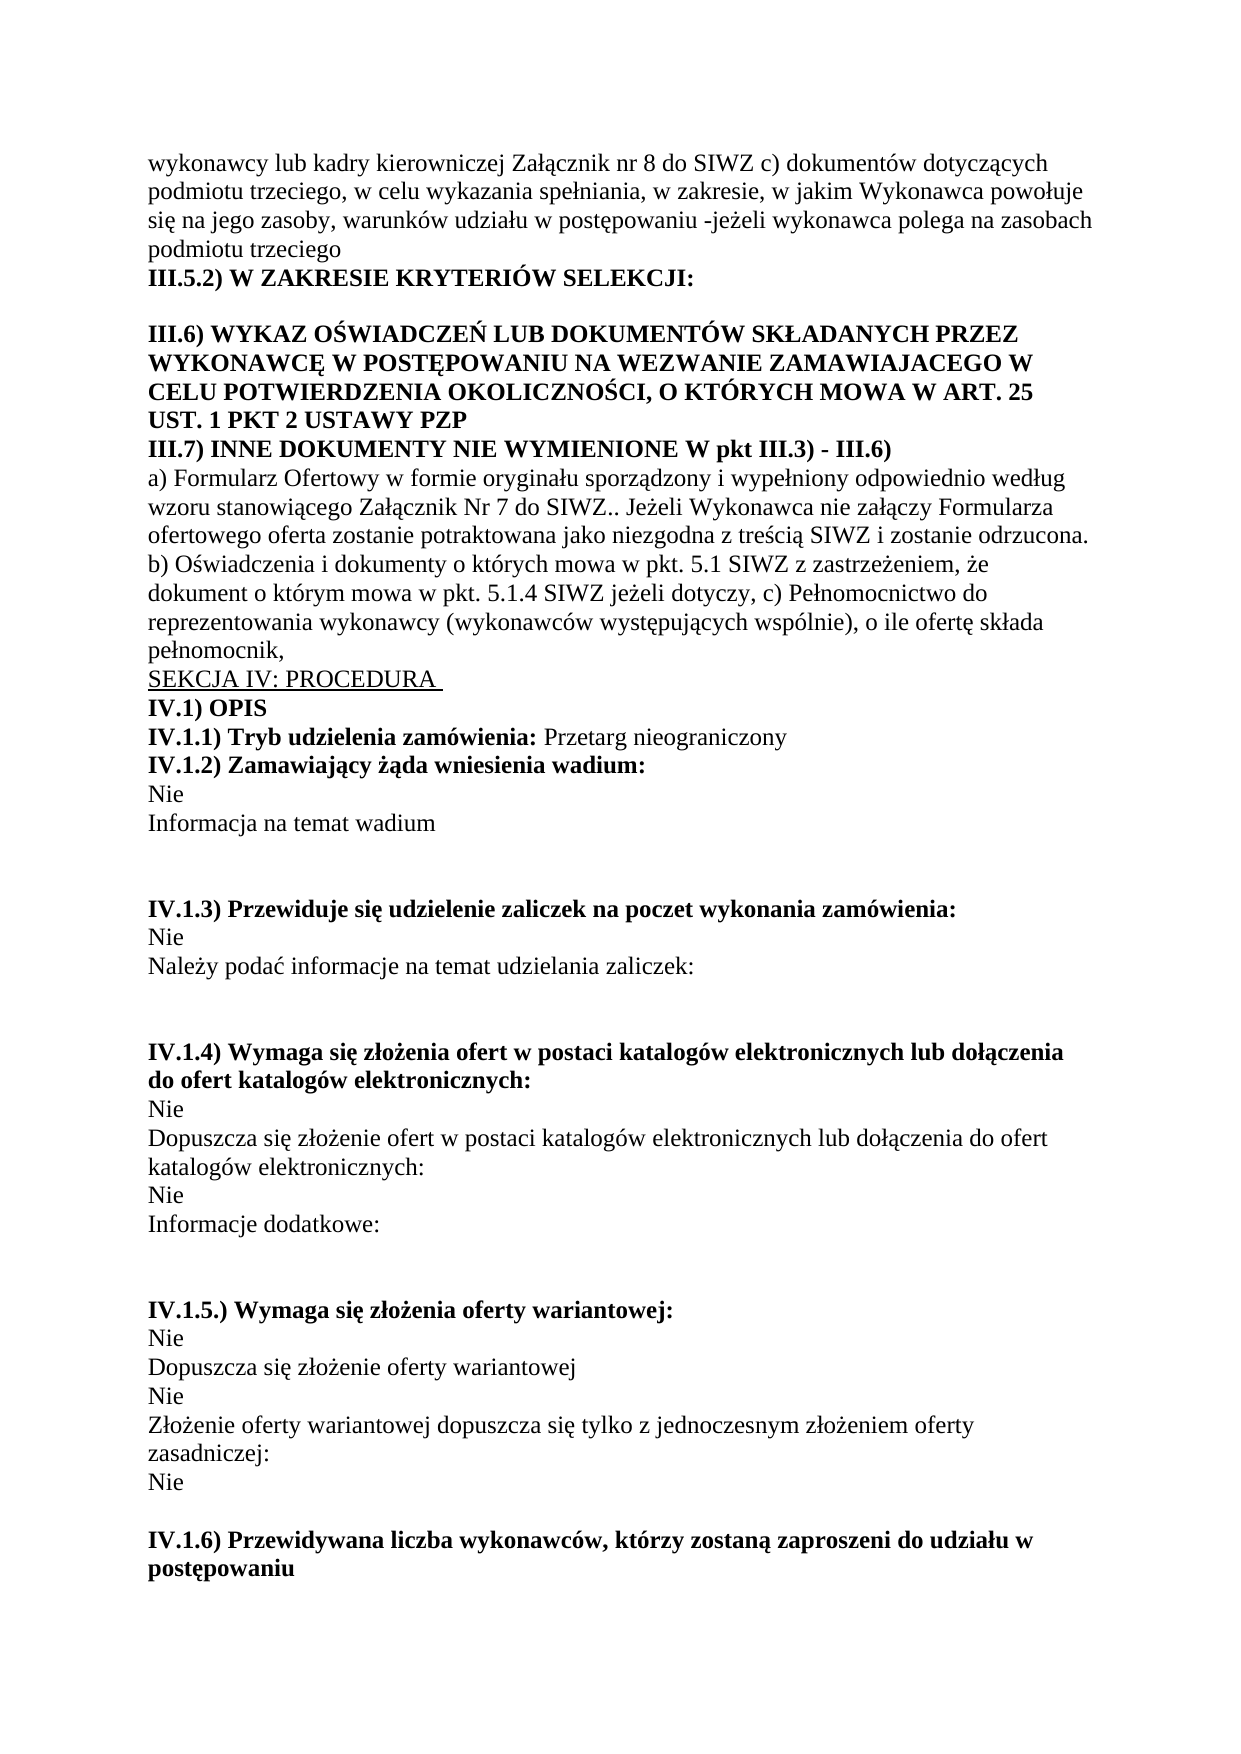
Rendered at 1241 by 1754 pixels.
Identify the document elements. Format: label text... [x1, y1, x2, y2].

text Nie Informacja na temat wadium [148, 779, 1093, 865]
text IV.1.4) Wymaga się złożenia ofert w postaci katalogów elektronicznych lub dołączenia do ofert katalogów elektronicznych: [148, 1008, 1093, 1094]
text IV.1) OPIS IV.1.1) Tryb udzielenia zamówienia: Przetarg nieograniczony IV.1.2) Zamawiający żąda wniesienia wadium: [148, 693, 1093, 779]
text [148, 148, 1093, 319]
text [148, 1496, 1093, 1582]
text III.6) WYKAZ OŚWIADCZEŃ LUB DOKUMENTÓW SKŁADANYCH PRZEZ WYKONAWCĘ W POSTĘPOWANIU NA WEZWANIE ZAMAWIAJACEGO W CELU POTWIERDZENIA OKOLICZNOŚCI, O KTÓRYCH MOWA W ART. 25 UST. 1 PKT 2 USTAWY PZP [148, 319, 1093, 434]
text Nie Należy podać informacje na temat udzielania zaliczek: [148, 922, 1093, 1008]
text Nie Dopuszcza się złożenie oferty wariantowej Nie Złożenie oferty wariantowej dopuszcza się tylko z jednoczesnym złożeniem oferty zasadniczej: Nie [148, 1323, 1093, 1496]
text IV.1.5.) Wymaga się złożenia oferty wariantowej: [148, 1266, 1093, 1323]
text III.7) INNE DOKUMENTY NIE WYMIENIONE W pkt III.3) - III.6) [148, 434, 1093, 463]
text IV.1.3) Przewiduje się udzielenie zaliczek na poczet wykonania zamówienia: [148, 865, 1093, 922]
text a) Formularz Ofertowy w formie oryginału sporządzony i wypełniony odpowiednio według wzoru stanowiącego Załącznik Nr 7 do SIWZ.. Jeżeli Wykonawca nie załączy Formularza ofertowego oferta zostanie potraktowana jako niezgodna z treścią SIWZ i zostanie odrzucona. b) Oświadczenia i dokumenty o których mowa w pkt. 5.1 SIWZ z zastrzeżeniem, że dokument o którym mowa w pkt. 5.1.4 SIWZ jeżeli dotyczy, c) Pełnomocnictwo do reprezentowania wykonawcy (wykonawców występujących wspólnie), o ile ofertę składa pełnomocnik, [148, 463, 1093, 664]
text Nie Dopuszcza się złożenie ofert w postaci katalogów elektronicznych lub dołączenia do ofert katalogów elektronicznych: Nie Informacje dodatkowe: [148, 1094, 1093, 1266]
text SEKCJA IV: PROCEDURA [148, 664, 1093, 693]
